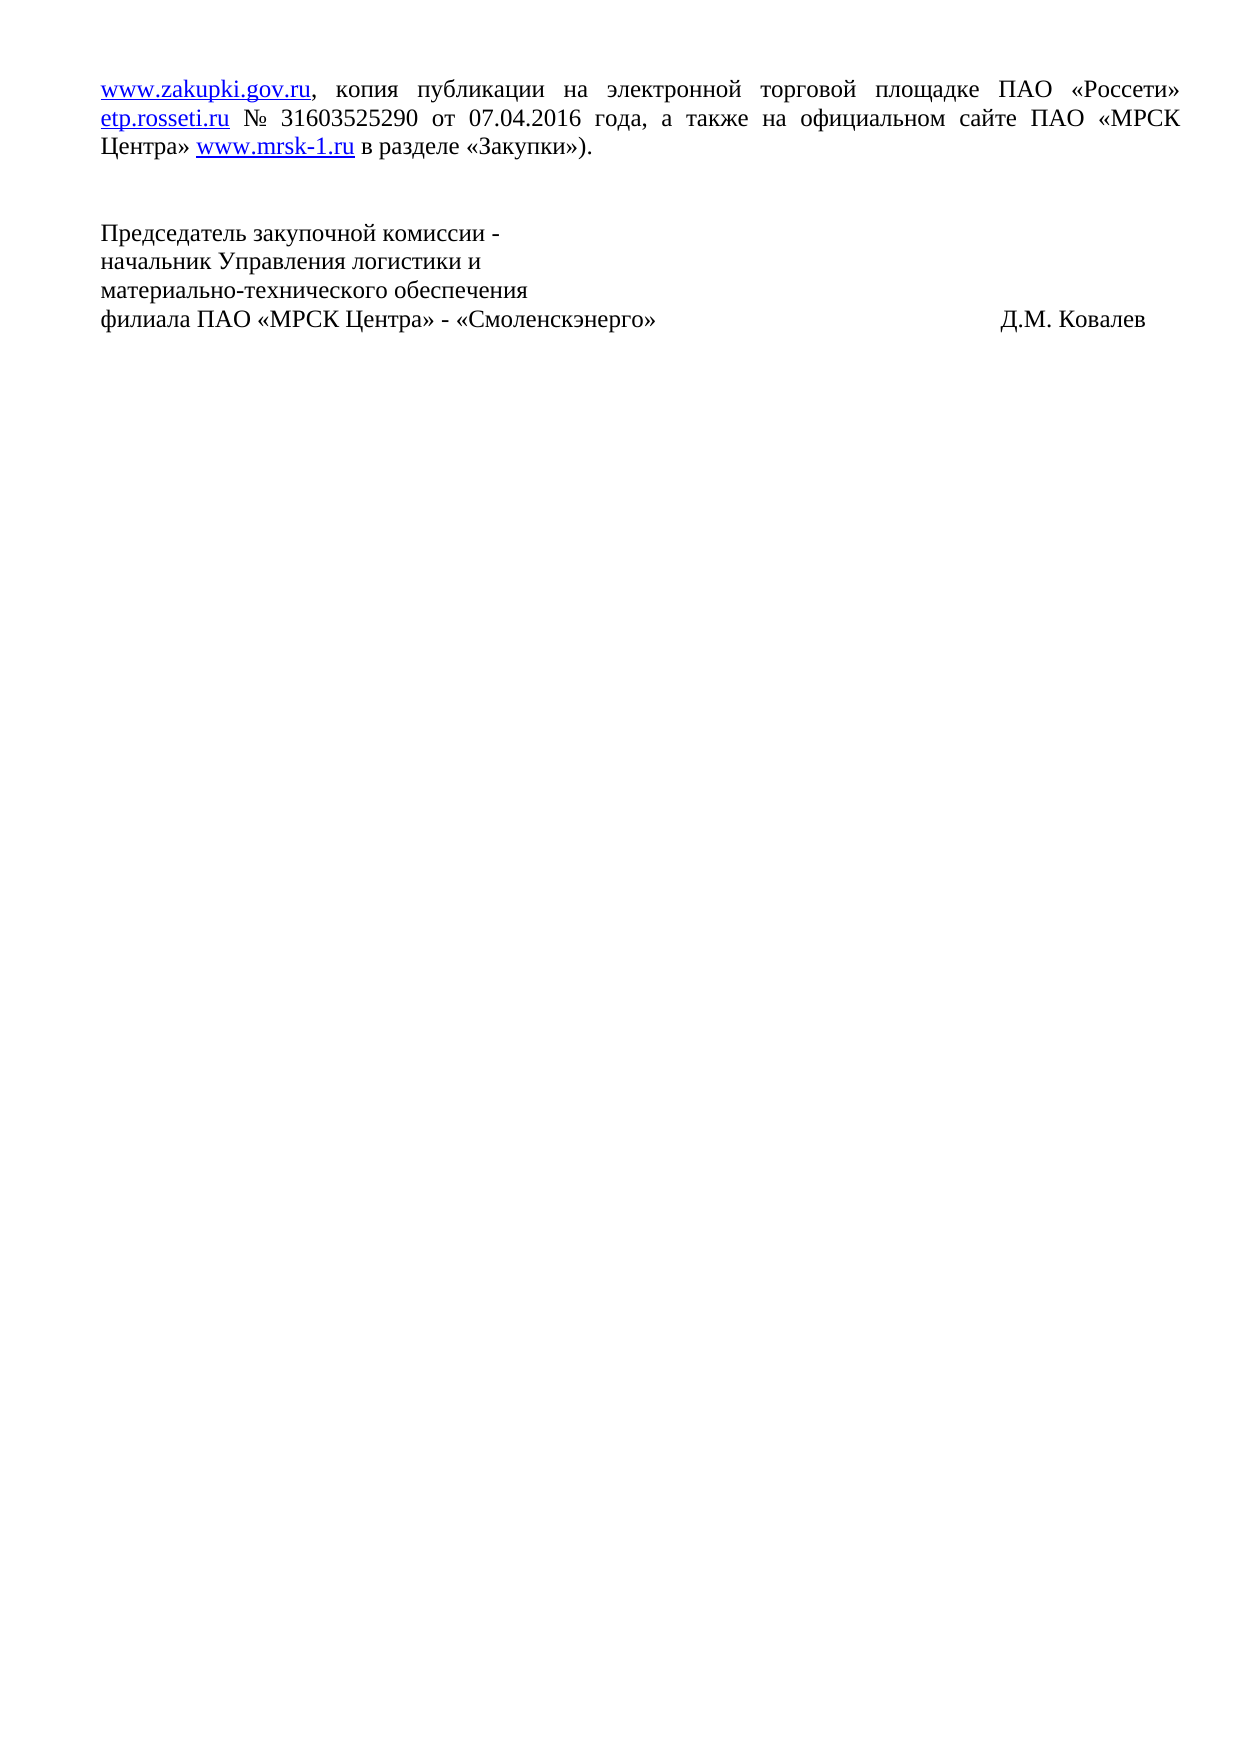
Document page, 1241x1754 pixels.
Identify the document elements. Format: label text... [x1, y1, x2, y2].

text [100, 74, 1181, 160]
text начальник Управления логистики и [100, 246, 1181, 275]
text Председатель закупочной комиссии - [100, 218, 1181, 246]
text материально-технического обеспечения [100, 275, 1181, 304]
text филиала ПАО «МРСК Центра» - «Смоленскэнерго» Д.М. Ковалев [100, 304, 1181, 333]
